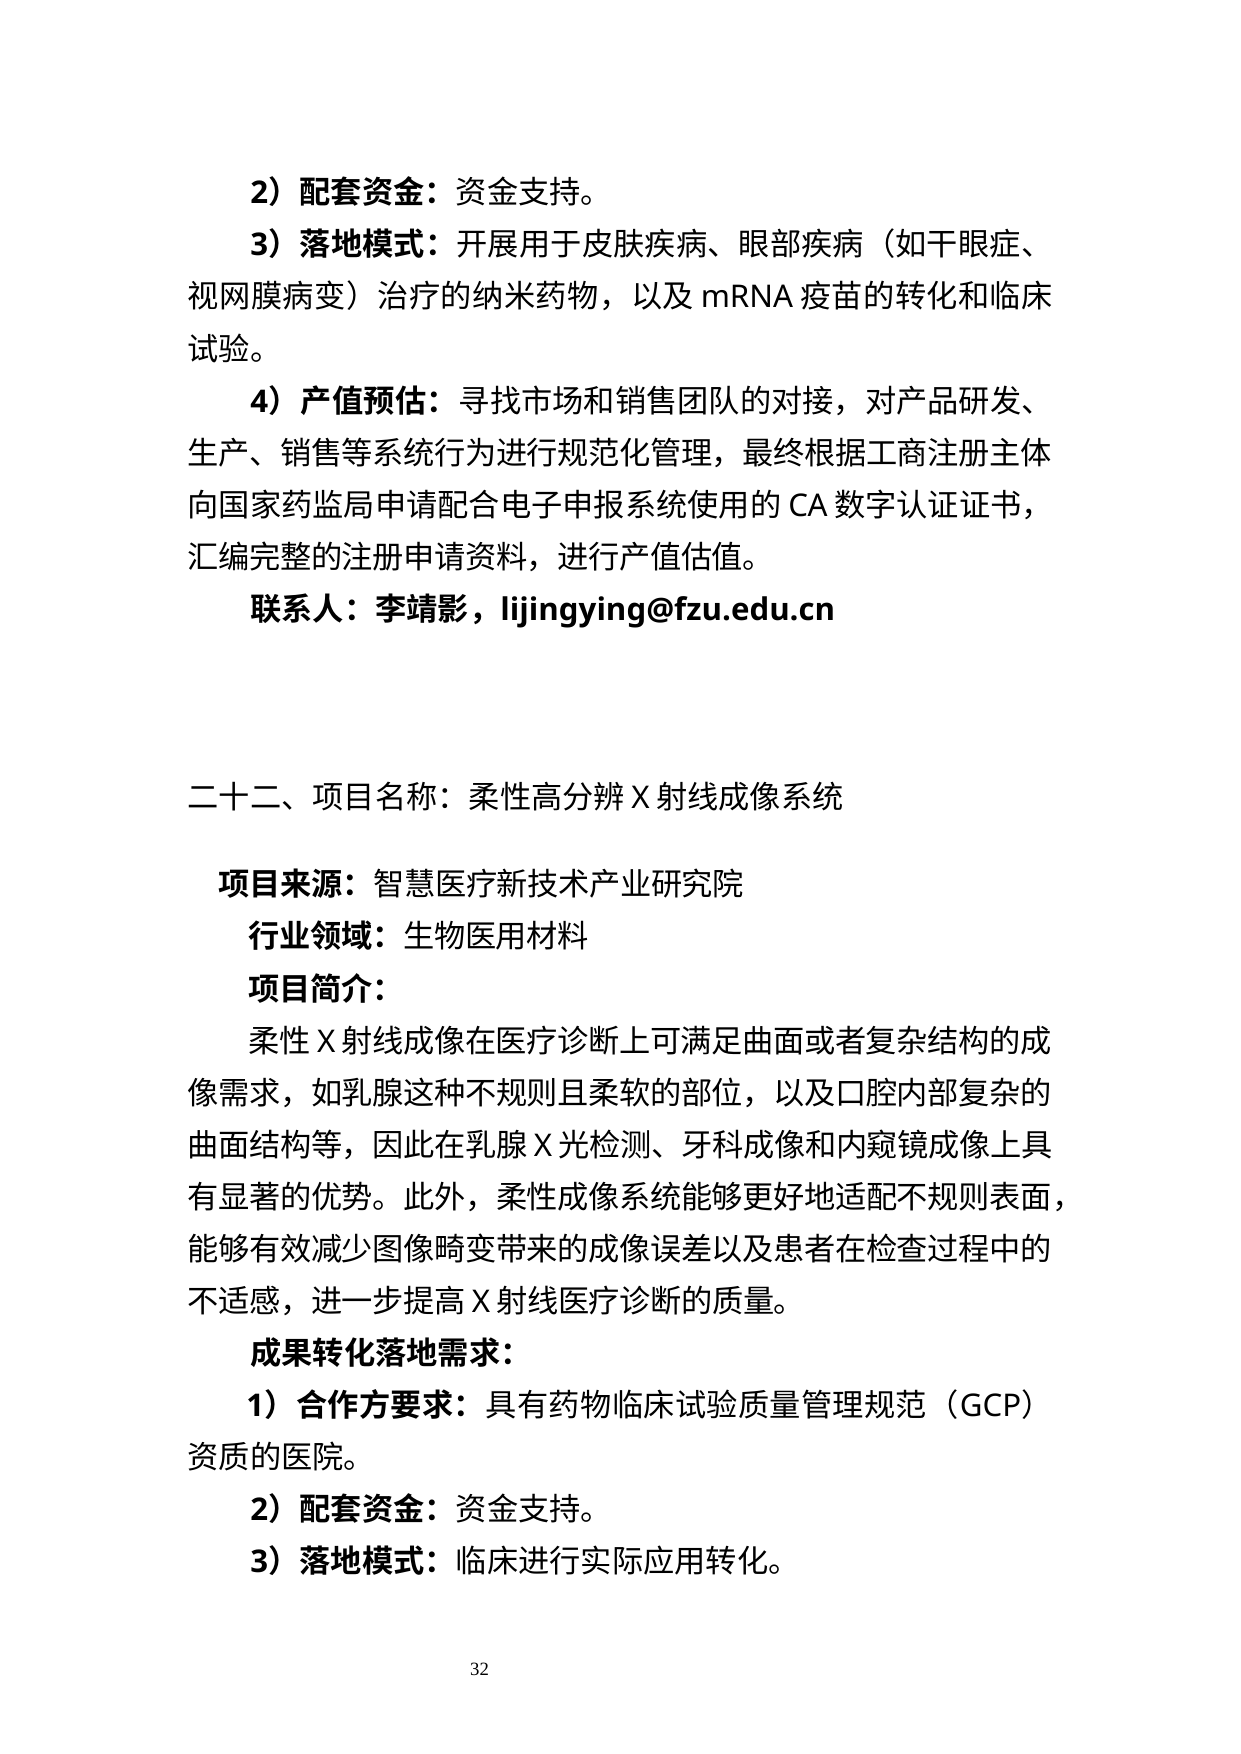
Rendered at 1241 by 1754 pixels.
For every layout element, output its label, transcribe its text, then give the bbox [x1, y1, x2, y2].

text 行业领域：生物医用材料 [187, 906, 1053, 958]
text 3）落地模式：临床进行实际应用转化。 [187, 1531, 1053, 1583]
text 3）落地模式：开展用于皮肤疾病、眼部疾病（如干眼症、视网膜病变）治疗的纳米药物，以及mRNA疫苗的转化和临床试验。 [187, 214, 1053, 370]
text 柔性X射线成像在医疗诊断上可满足曲面或者复杂结构的成像需求，如乳腺这种不规则且柔软的部位，以及口腔内部复杂的曲面结构等，因此在乳腺X光检测、牙科成像和内窥镜成像上具有显著的优势。此外，柔性成像系统能够更好地适配不规则表面，能够有效减少图像畸变带来的成像误差以及患者在检查过程中的不适感，进一步提高X射线医疗诊断的质量。 [187, 1010, 1053, 1323]
text 项目简介： [187, 958, 1053, 1010]
text 成果转化落地需求： [187, 1323, 1053, 1375]
text 2）配套资金：资金支持。 [187, 162, 1053, 214]
text 项目来源：智慧医疗新技术产业研究院 [187, 854, 1053, 906]
text 2）配套资金：资金支持。 [187, 1479, 1053, 1531]
text 联系人：李靖影，lijingying@fzu.edu.cn [187, 579, 1053, 631]
text 4）产值预估：寻找市场和销售团队的对接，对产品研发、生产、销售等系统行为进行规范化管理，最终根据工商注册主体向国家药监局申请配合电子申报系统使用的CA数字认证证书，汇编完整的注册申请资料，进行产值估值。 [187, 370, 1053, 579]
subtitle 二十二、项目名称：柔性高分辨X射线成像系统 [187, 762, 1053, 827]
text 1）合作方要求：具有药物临床试验质量管理规范（GCP）资质的医院。 [187, 1375, 1053, 1479]
